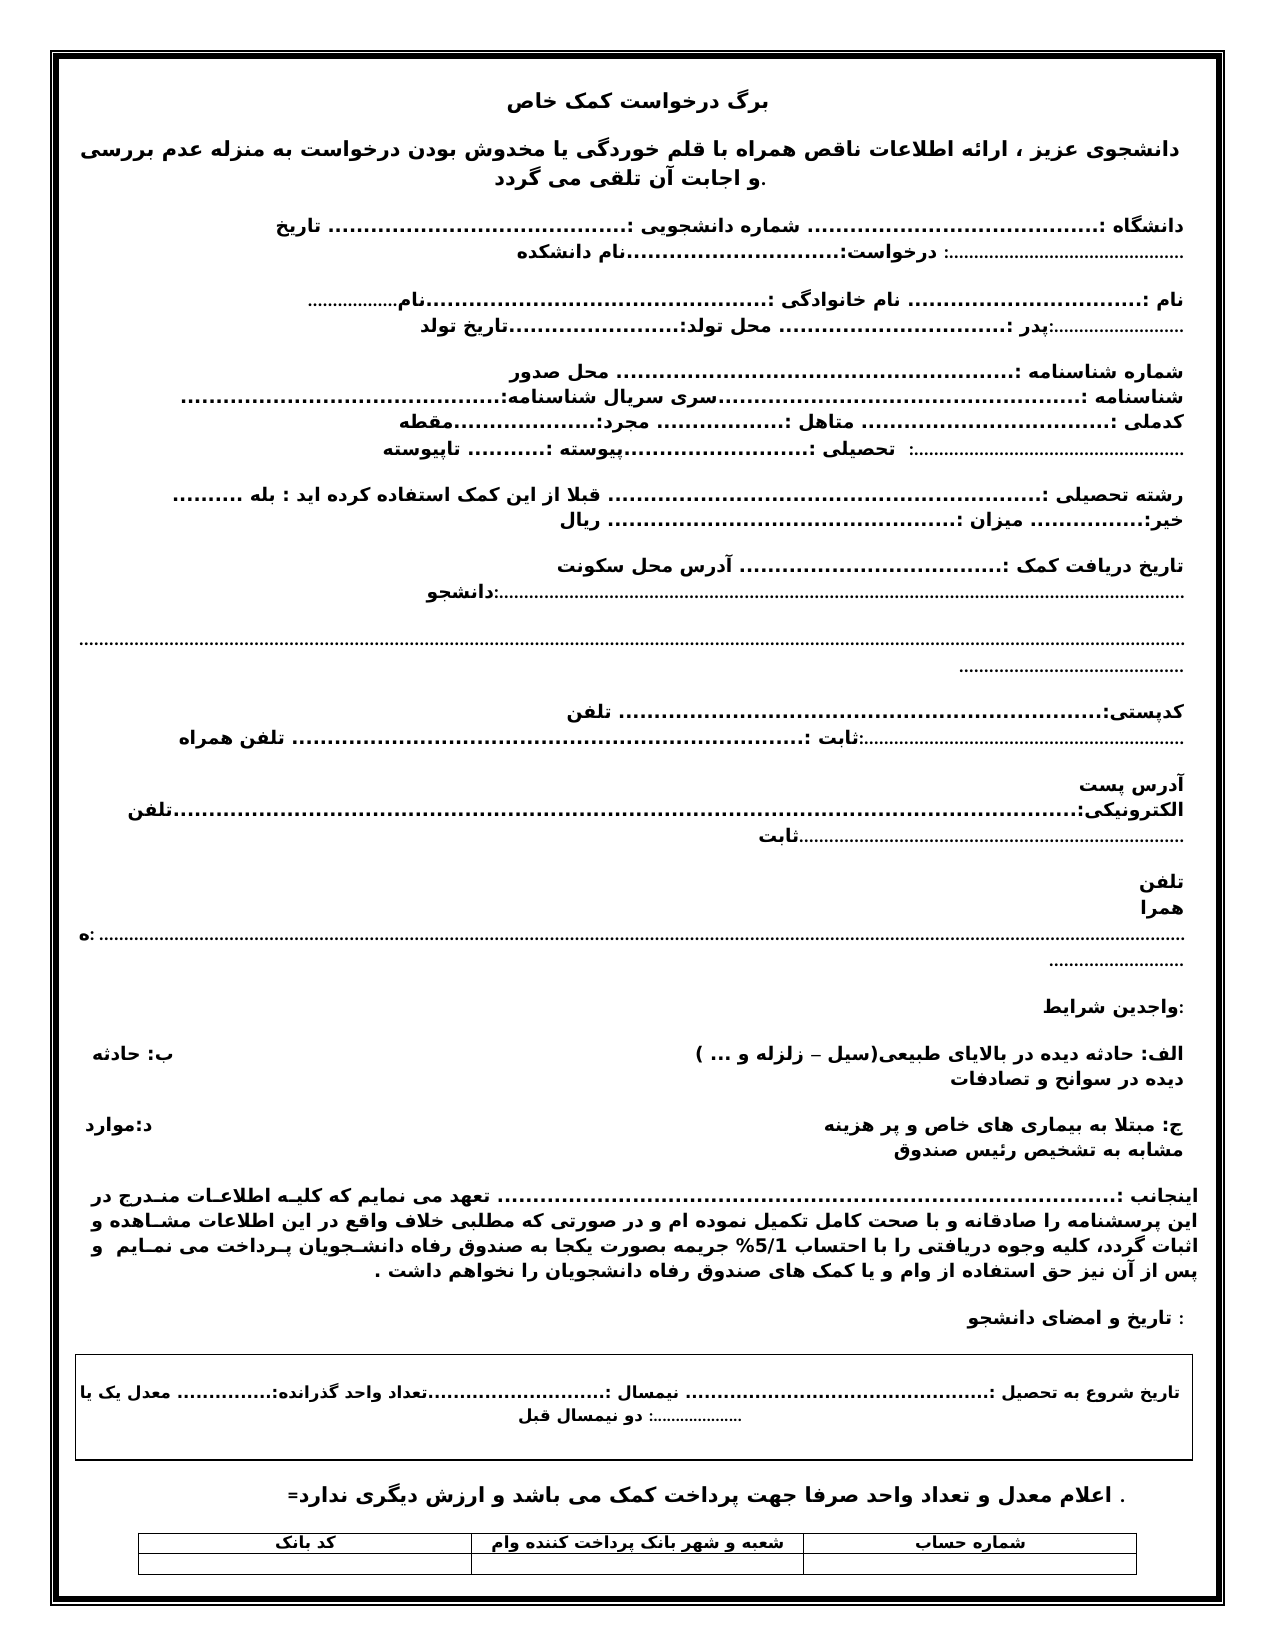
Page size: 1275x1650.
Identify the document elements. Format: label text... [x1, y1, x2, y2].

text شماره شناسنامه :........................................................ محل صدور شناسنامه :...................................................سری سریال شناسنامه:............................................. کدملی :................................... متاهل :.................. مجرد:....................مقطه تحصیلی :..........................پیوسته :........... تاپیوسته :...................................................... [76, 361, 1184, 460]
table_header کد بانک [139, 1534, 471, 1553]
table_header شعبه و شهر بانک پرداخت کننده وام [472, 1534, 803, 1553]
text =اعلام معدل و تعداد واحد صرفا جهت پرداخت کمک می باشد و ارزش دیگری ندارد . [150, 1482, 1125, 1508]
text ..................نام :................................. نام خانوادگی :................................................نام پدر :................................ محل تولد:........................تاریخ تولد:.......................... [76, 288, 1184, 337]
text برگ درخواست کمک خاص [150, 89, 1125, 113]
text ج: مبتلا به بیماری های خاص و پر هزینه د:موارد مشابه به تشخیص رئیس صندوق [76, 1114, 1184, 1161]
text تاریخ و امضای دانشجو : [76, 1306, 1184, 1329]
text تاریخ شروع به تحصیل :................................................ نیمسال :............................تعداد واحد گذرانده:............... معدل یک یا دو نیمسال قبل :.................... [76, 1380, 1192, 1426]
table_cell [804, 1554, 1136, 1574]
table_cell [472, 1554, 803, 1574]
text واجدین شرایط: [76, 996, 1184, 1018]
text .......................................................................................................................................................................................................................................................................... [76, 628, 1184, 677]
table_cell [139, 1554, 471, 1574]
text دانشجوی عزیز ، ارائه اطلاعات ناقص همراه با قلم خوردگی یا مخدوش بودن درخواست به منزله عدم بررسی و اجابت آن تلقی می گردد. [76, 137, 1184, 191]
text کدپستی:.................................................................... تلفن ثابت :........................................................................ تلفن همراه:................................................................ [76, 701, 1184, 749]
text تاریخ دریافت کمک :..................................... آدرس محل سکونت دانشجو:......................................................................................................................................... [76, 555, 1184, 603]
text الف: حادثه دیده در بالایای طبیعی(سیل – زلزله و ... ) ب: حادثه دیده در سوانح و تصادفات [76, 1043, 1184, 1090]
text آدرس پست الکترونیکی:...............................................................................................................................تلفن ثابت............................................................................. [76, 774, 1184, 847]
text تلفن همراه: .................................................................................................................................................................................................................................................... [76, 871, 1184, 971]
table_header شماره حساب [804, 1534, 1136, 1553]
text رشته تحصیلی :............................................................. قبلا از این کمک استفاده کرده اید : بله .......... خیر:................ میزان :................................................. ریال [76, 484, 1184, 531]
text دانشگاه :......................................... شماره دانشجویی :.......................................... تاریخ درخواست:..............................نام دانشکده :............................................... [76, 215, 1184, 263]
text اینجانب :....................................................................................... تعهد می نمایم که کلیه اطلاعات مندرج در این پرسشنامه را صادقانه و با صحت کامل تکمیل نموده ام و در صورتی که مطلبی خلاف واقع در این اطلاعات مشاهده و اثبات گردد، کلیه وجوه دریافتی را با احتساب 5/1% جریمه بصورت یکجا به صندوق رفاه دانشجویان پرداخت می نمایم و پس از آن نیز حق استفاده از وام و یا کمک های صندوق رفاه دانشجویان را نخواهم داشت . [91, 1185, 1199, 1282]
